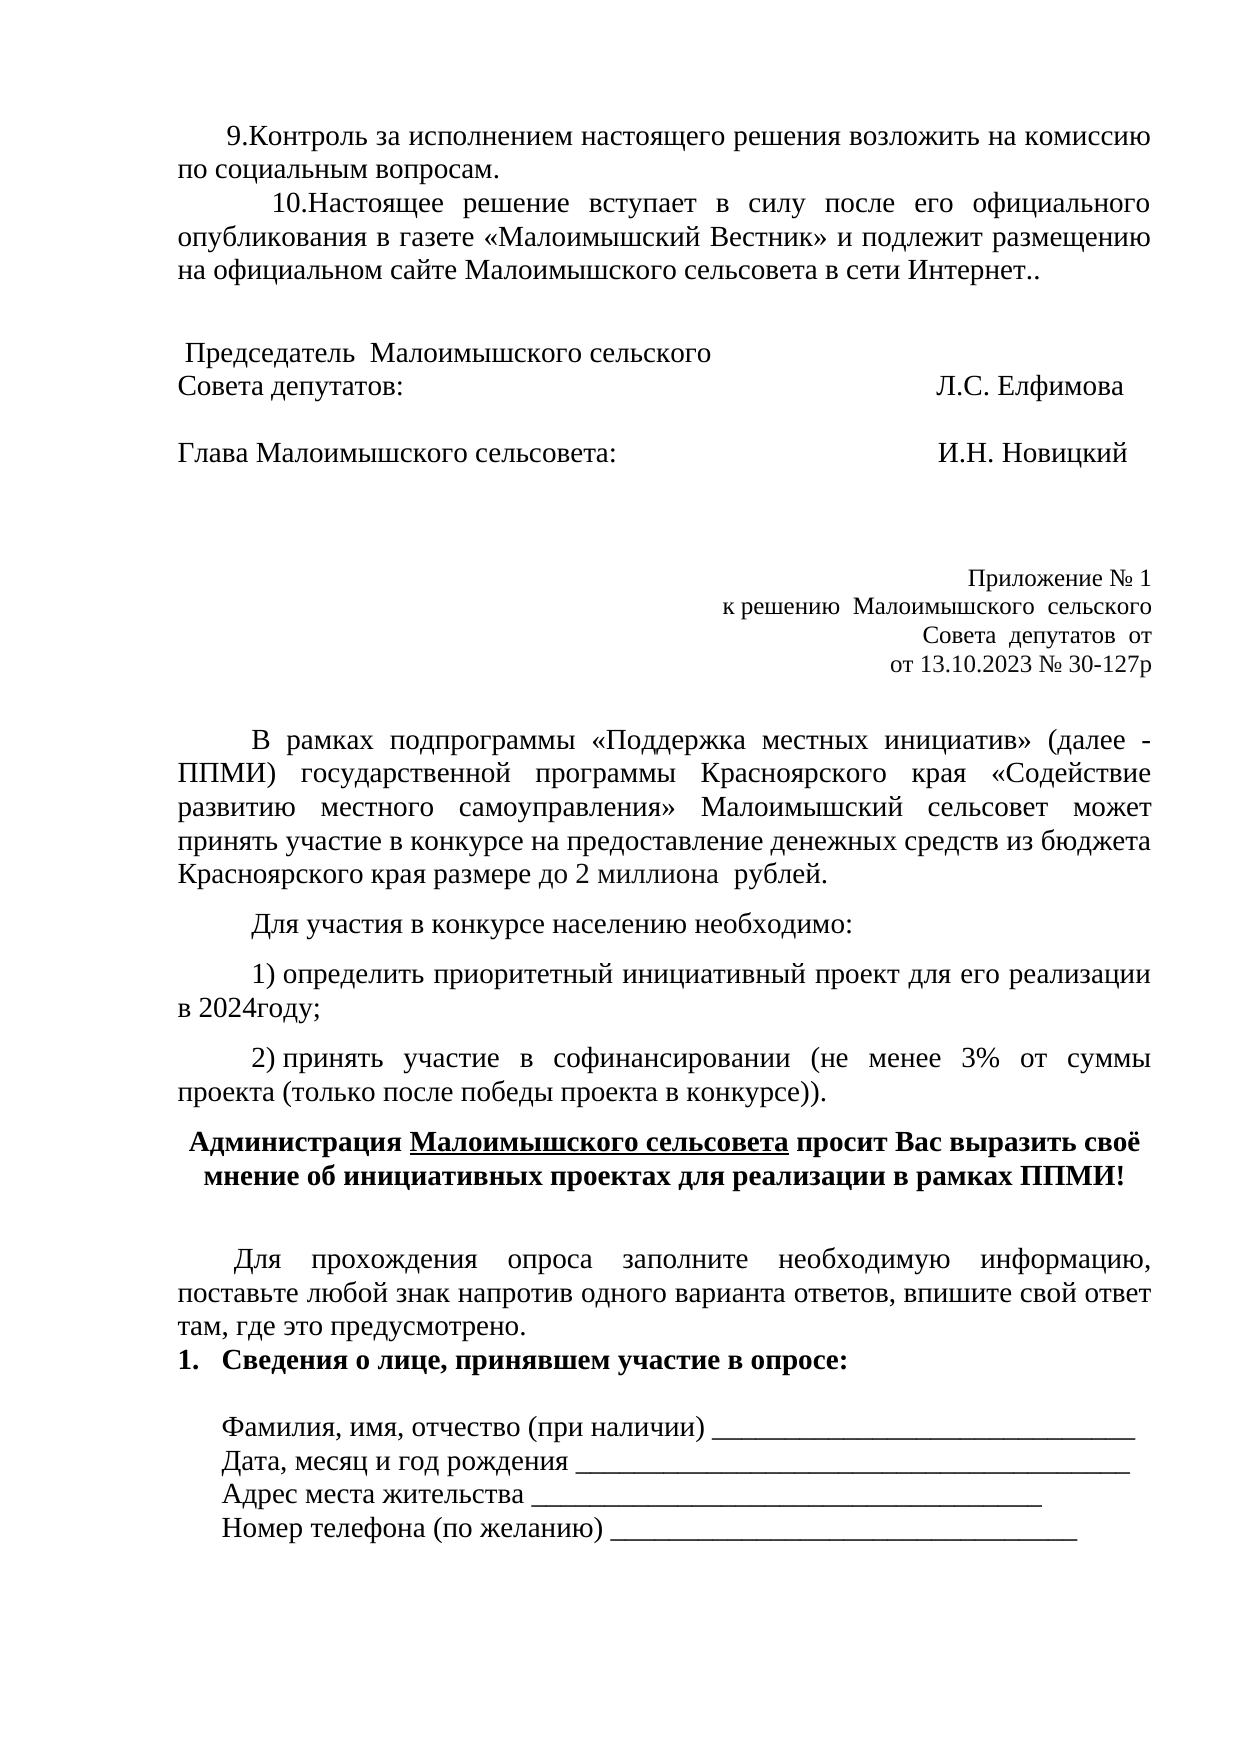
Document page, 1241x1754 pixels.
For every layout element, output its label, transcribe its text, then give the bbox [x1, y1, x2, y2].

text 10.Настоящее решение вступает в силу после его официального опубликования в газете «Малоимышский Вестник» и подлежит размещению на официальном сайте Малоимышского сельсовета в сети Интернет.. [177, 185, 1152, 286]
text Фамилия, имя, отчество (при наличии) _____________________________ [221, 1409, 1152, 1443]
text 9.Контроль за исполнением настоящего решения возложить на комиссию по социальным вопросам. [177, 118, 1152, 185]
text Председатель Малоимышского сельского [177, 335, 1152, 368]
text Адрес места жительства ___________________________________ [221, 1476, 1152, 1510]
text Приложение № 1 [177, 563, 1152, 591]
text Совета депутатов от [177, 620, 1152, 649]
text Администрация Малоимышского сельсовета просит Вас выразить своё мнение об инициативных проектах для реализации в рамках ППМИ! [177, 1124, 1152, 1191]
text В рамках подпрограммы «Поддержка местных инициатив» (далее - ППМИ) государственной программы Красноярского края «Содействие развитию местного самоуправления» Малоимышский сельсовет может принять участие в конкурсе на предоставление денежных средств из бюджета Красноярского края размере до 2 миллиона рублей. [177, 722, 1152, 890]
text от 13.10.2023 № 30-127р [177, 649, 1152, 678]
list принять участие в софинансировании (не менее 3% от суммы проекта (только после победы проекта в конкурсе)). [177, 1040, 1152, 1107]
text Совета депутатов: Л.С. Елфимова [177, 368, 1152, 402]
list определить приоритетный инициативный проект для его реализации в 2024году; [177, 957, 1152, 1024]
text Глава Малоимышского сельсовета: И.Н. Новицкий [177, 436, 1152, 469]
text к решению Малоимышского сельского [177, 591, 1152, 620]
text Для прохождения опроса заполните необходимую информацию, поставьте любой знак напротив одного варианта ответов, впишите свой ответ там, где это предусмотрено. [177, 1241, 1152, 1342]
text Для участия в конкурсе населению необходимо: [177, 906, 1152, 940]
text Номер телефона (по желанию) ________________________________ [221, 1510, 1152, 1543]
list Сведения о лице, принявшем участие в опросе: [177, 1342, 1152, 1376]
text Дата, месяц и год рождения ______________________________________ [221, 1443, 1152, 1476]
